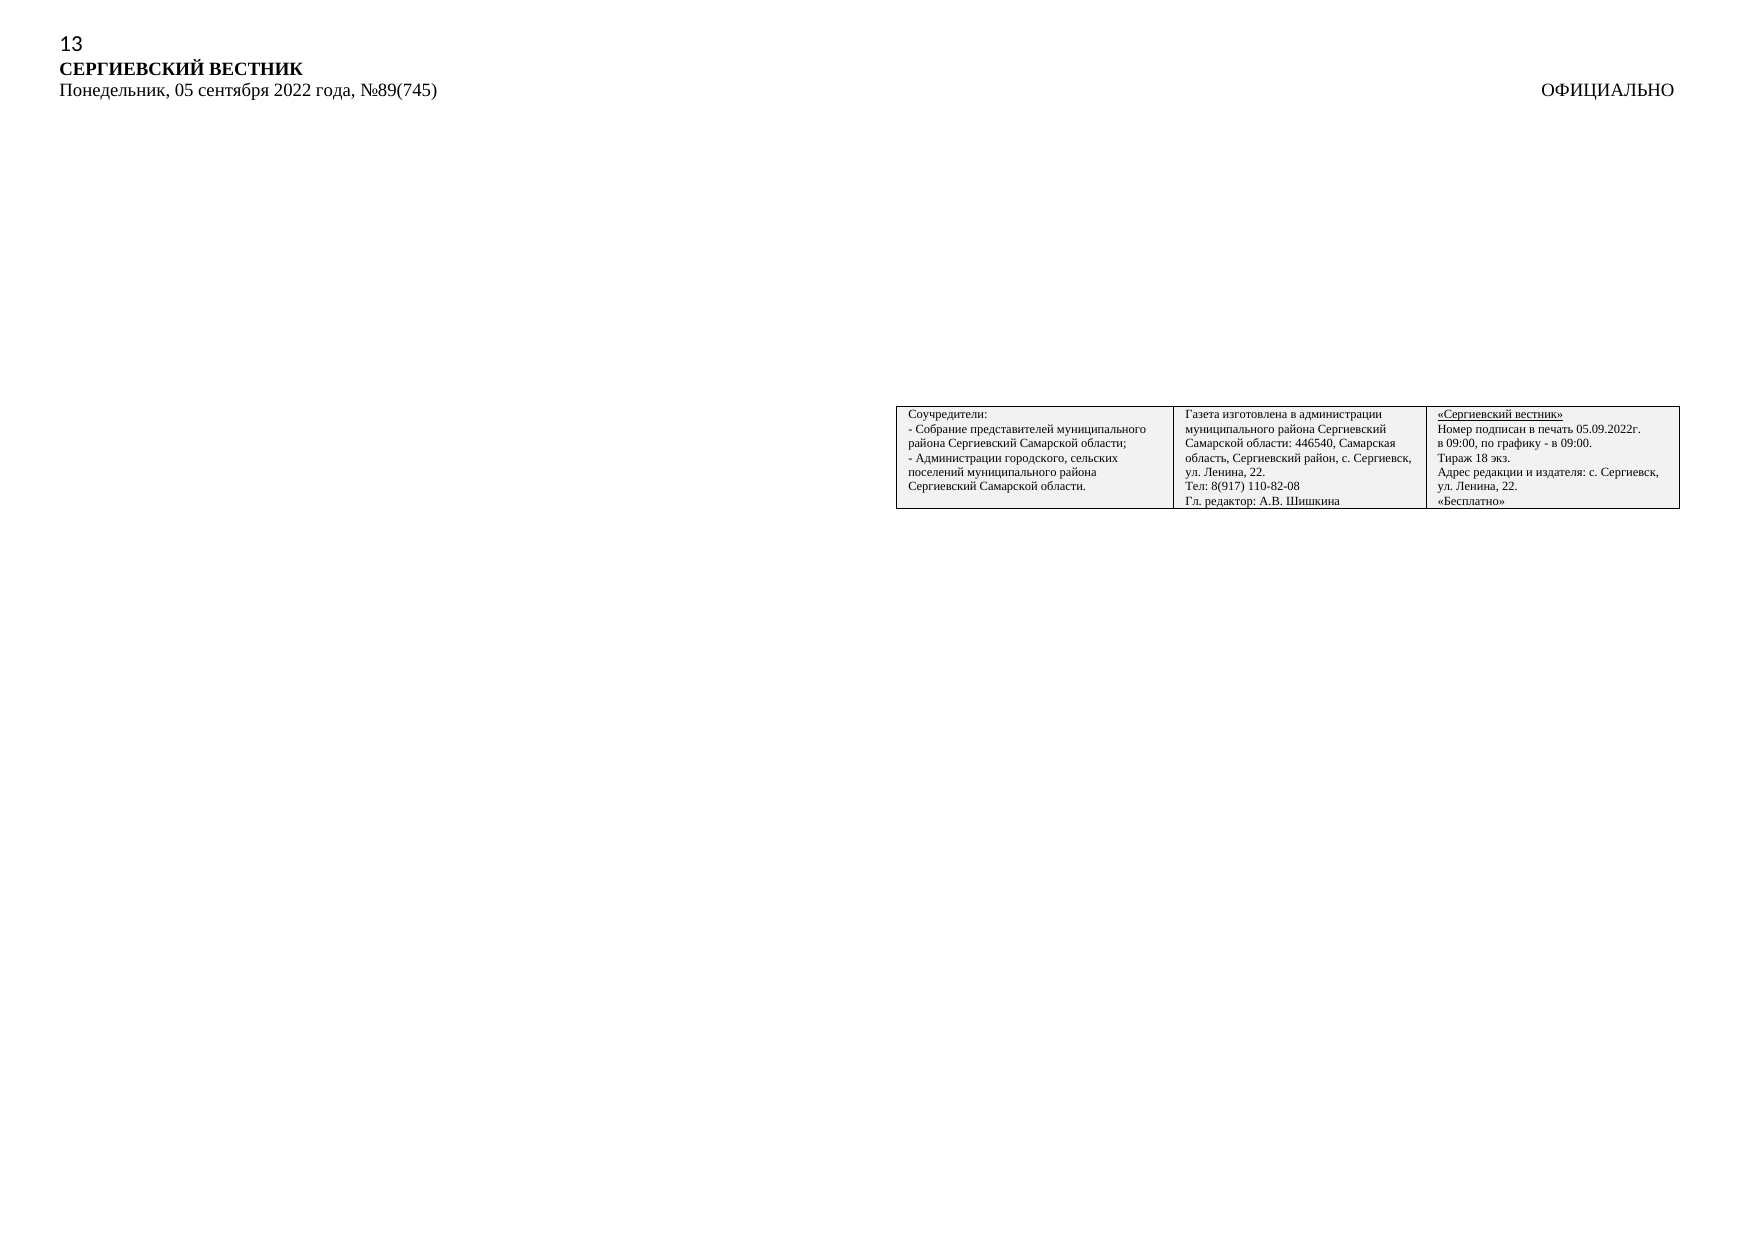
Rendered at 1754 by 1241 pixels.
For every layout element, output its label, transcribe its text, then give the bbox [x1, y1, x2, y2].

table_header Газета изготовлена в администрации муниципального района Сергиевский Самарской области: 446540, Самарская область, Сергиевский район, с. Сергиевск, ул. Ленина, 22. Тел: 8(917) 110-82-08 Гл. редактор: А.В. Шишкина [1174, 407, 1426, 508]
table_header Соучредители: - Собрание представителей муниципального района Сергиевский Самарской области; - Администрации городского, сельских поселений муниципального района Сергиевский Самарской области. [897, 407, 1173, 508]
table_header «Сергиевский вестник» Номер подписан в печать 05.09.2022г. в 09:00, по графику - в 09:00. Тираж 18 экз. Адрес редакции и издателя: с. Сергиевск, ул. Ленина, 22. «Бесплатно» [1427, 407, 1679, 508]
